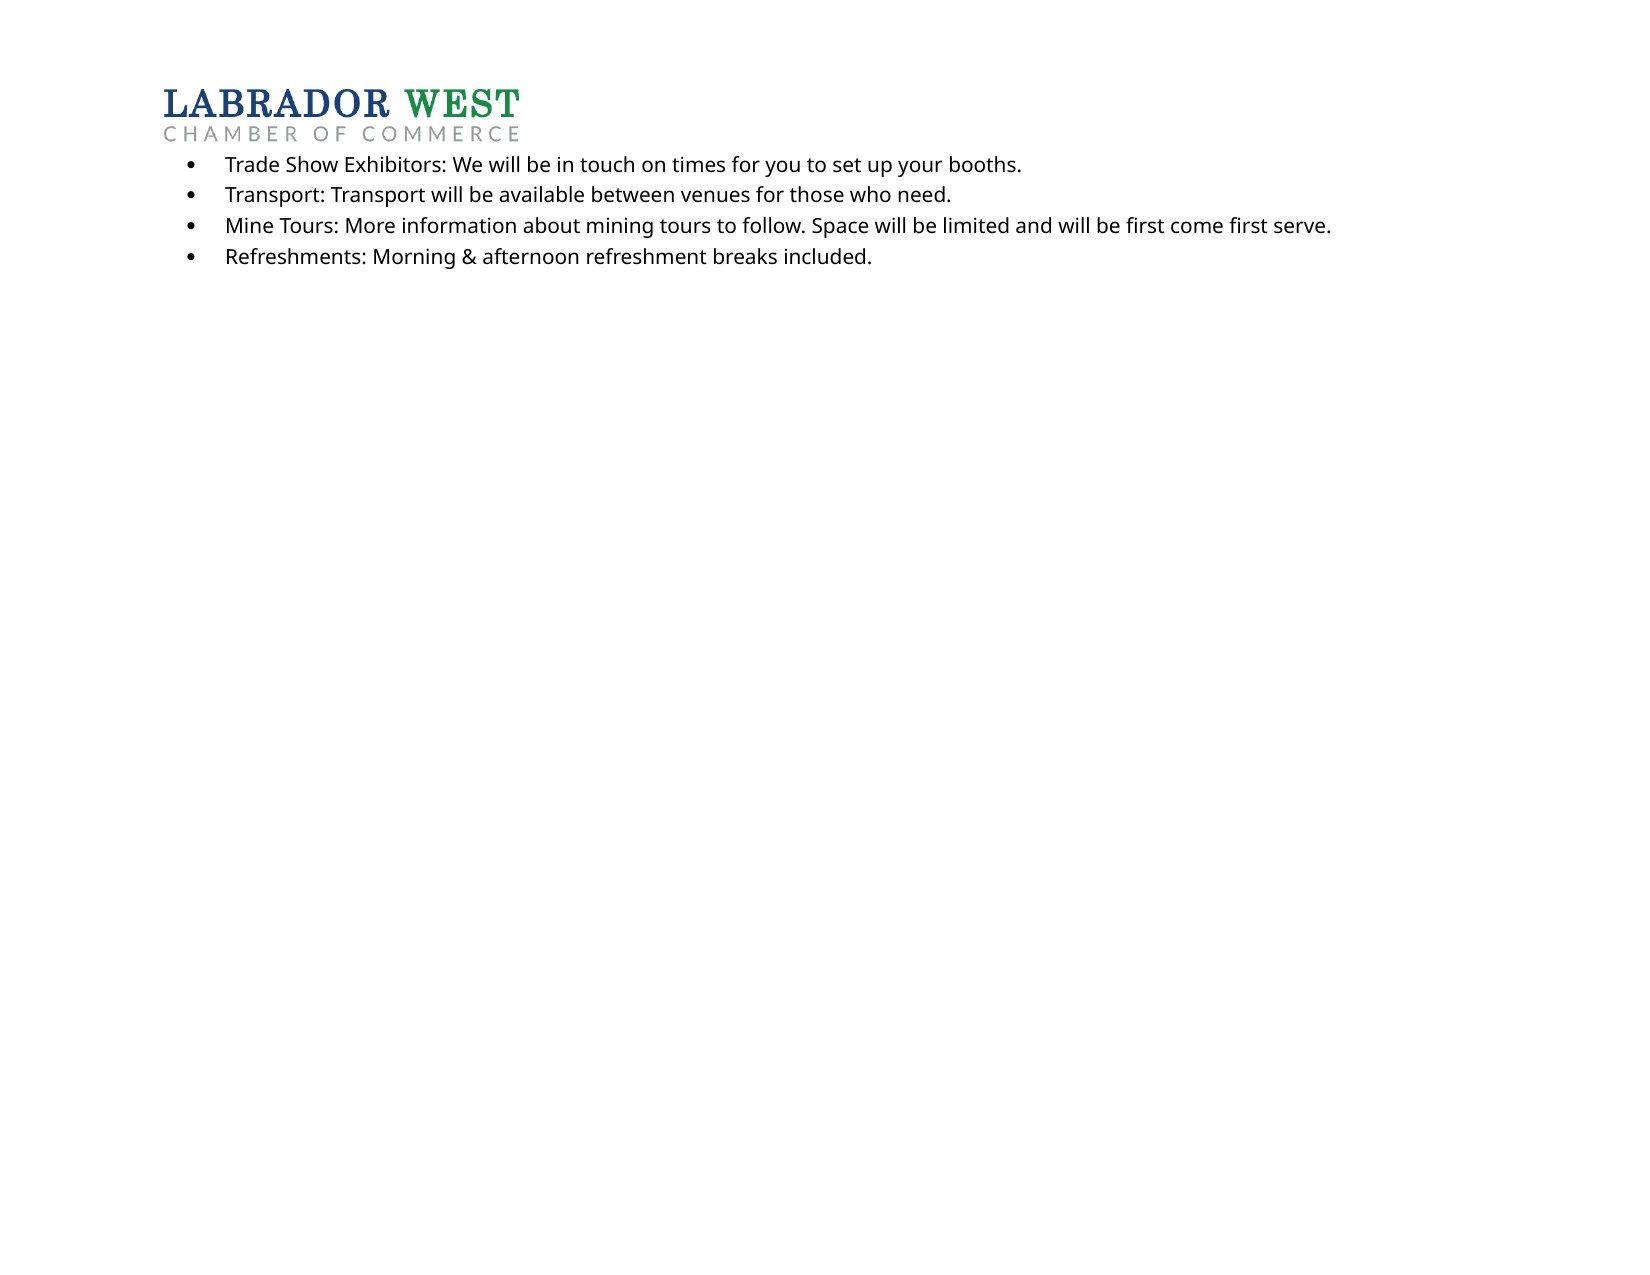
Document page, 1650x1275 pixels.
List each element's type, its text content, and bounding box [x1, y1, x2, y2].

picture [150, 75, 536, 150]
list Trade Show Exhibitors: We will be in touch on times for you to set up your booths. [187, 150, 1500, 178]
list Mine Tours: More information about mining tours to follow. Space will be limited and will be first come first serve. [187, 211, 1500, 240]
list Refreshments: Morning & afternoon refreshment breaks included. [187, 242, 1500, 270]
list Transport: Transport will be available between venues for those who need. [187, 181, 1500, 209]
